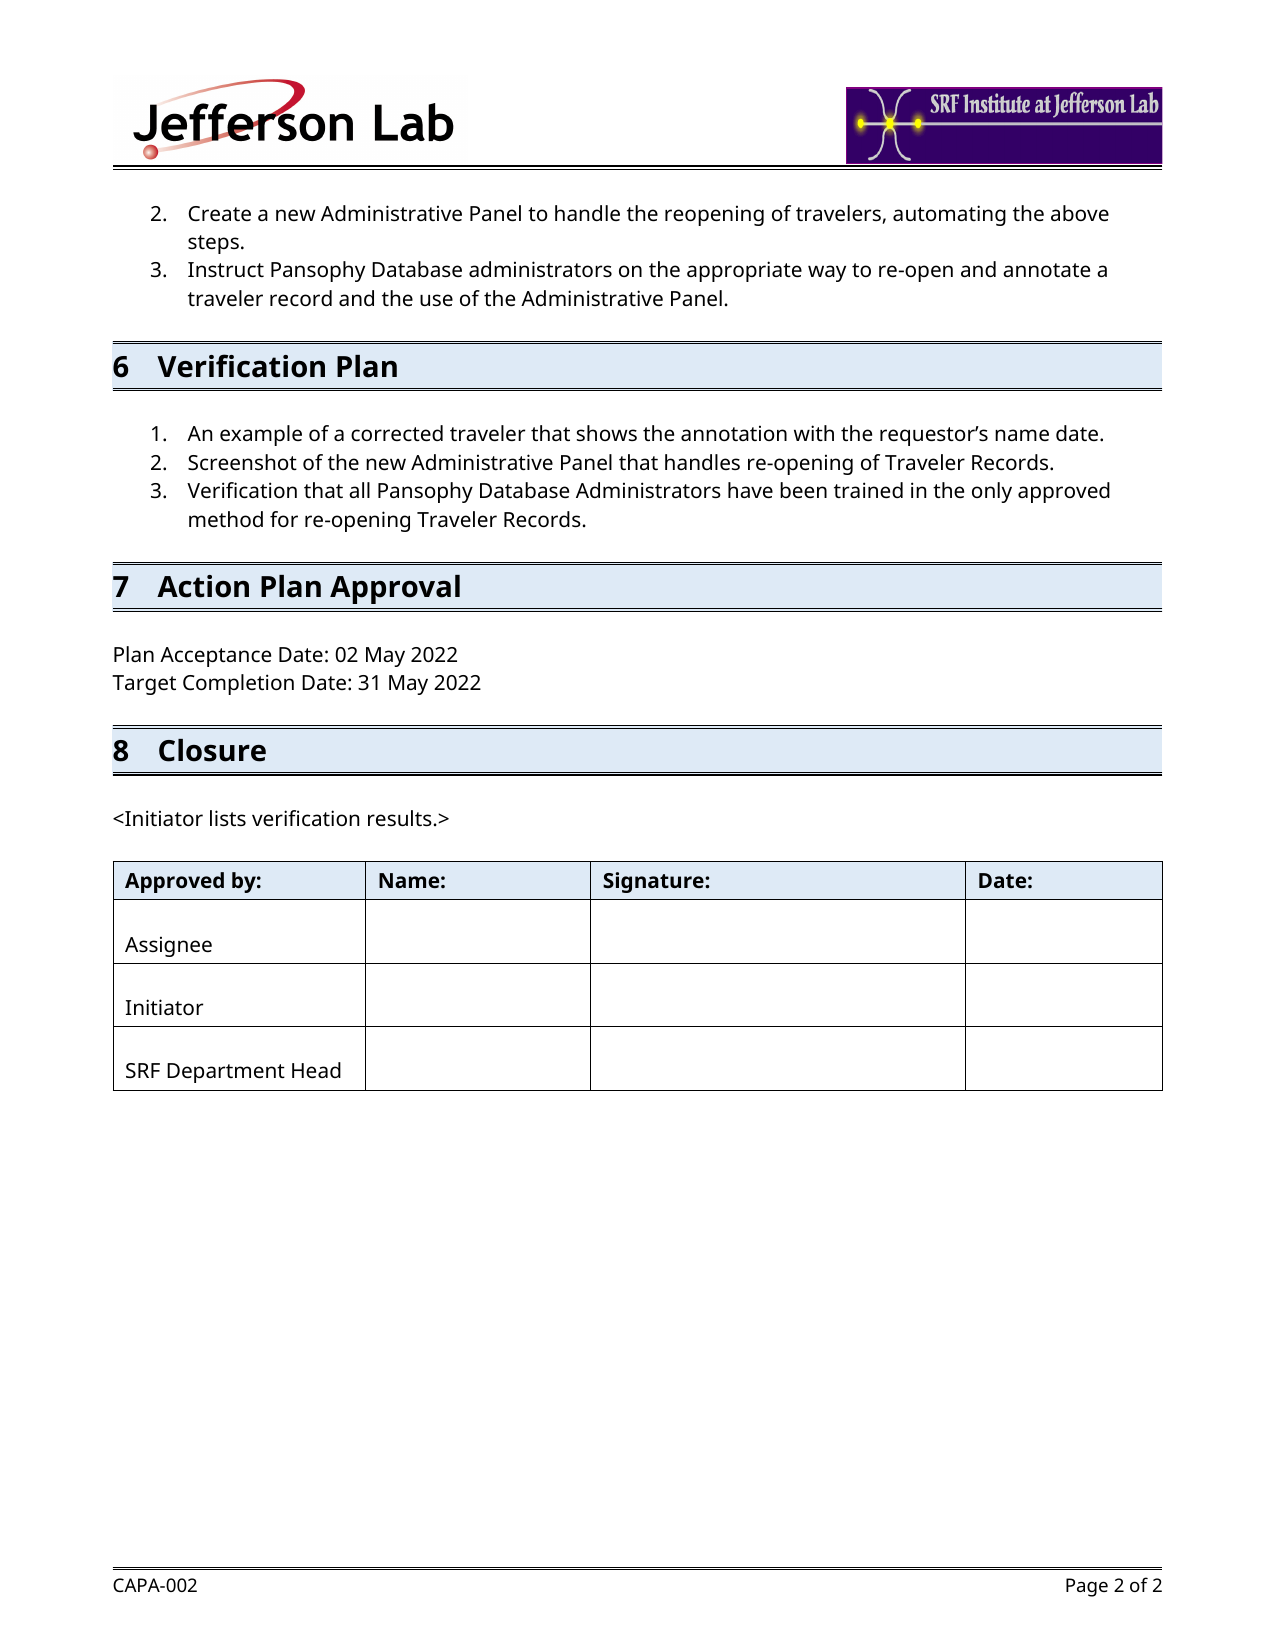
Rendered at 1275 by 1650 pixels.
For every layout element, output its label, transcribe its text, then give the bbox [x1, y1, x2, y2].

subtitle Closure [112, 729, 1162, 776]
table_header Signature: [591, 862, 965, 899]
list Create a new Administrative Panel to handle the reopening of travelers, automating the above steps. [150, 199, 1162, 256]
table_cell [366, 1027, 590, 1089]
table_cell [966, 900, 1162, 963]
subtitle Action Plan Approval [112, 565, 1162, 612]
picture [112, 75, 468, 164]
table_cell [591, 1027, 965, 1089]
table_header Name: [366, 862, 590, 899]
table_cell SRF Department Head [114, 1027, 365, 1089]
table_cell [366, 900, 590, 963]
table_cell Initiator [114, 964, 365, 1026]
table_header Approved by: [114, 862, 365, 899]
table_cell [591, 964, 965, 1026]
subtitle Verification Plan [112, 344, 1162, 391]
list Verification that all Pansophy Database Administrators have been trained in the only approved method for re-opening Traveler Records. [150, 476, 1162, 533]
table_cell [966, 1027, 1162, 1089]
text Plan Acceptance Date: 02 May 2022 [112, 640, 1162, 668]
list Instruct Pansophy Database administrators on the appropriate way to re-open and annotate a traveler record and the use of the Administrative Panel. [150, 256, 1162, 312]
table_cell Assignee [114, 900, 365, 963]
table_cell [366, 964, 590, 1026]
picture [846, 87, 1163, 164]
table_cell [591, 900, 965, 963]
text Target Completion Date: 31 May 2022 [112, 668, 1162, 697]
text <Initiator lists verification results.> [112, 804, 1162, 832]
table_header Date: [966, 862, 1162, 899]
table_cell [966, 964, 1162, 1026]
list Screenshot of the new Administrative Panel that handles re-opening of Traveler Records. [150, 448, 1162, 476]
list An example of a corrected traveler that shows the annotation with the requestor’s name date. [150, 419, 1162, 448]
